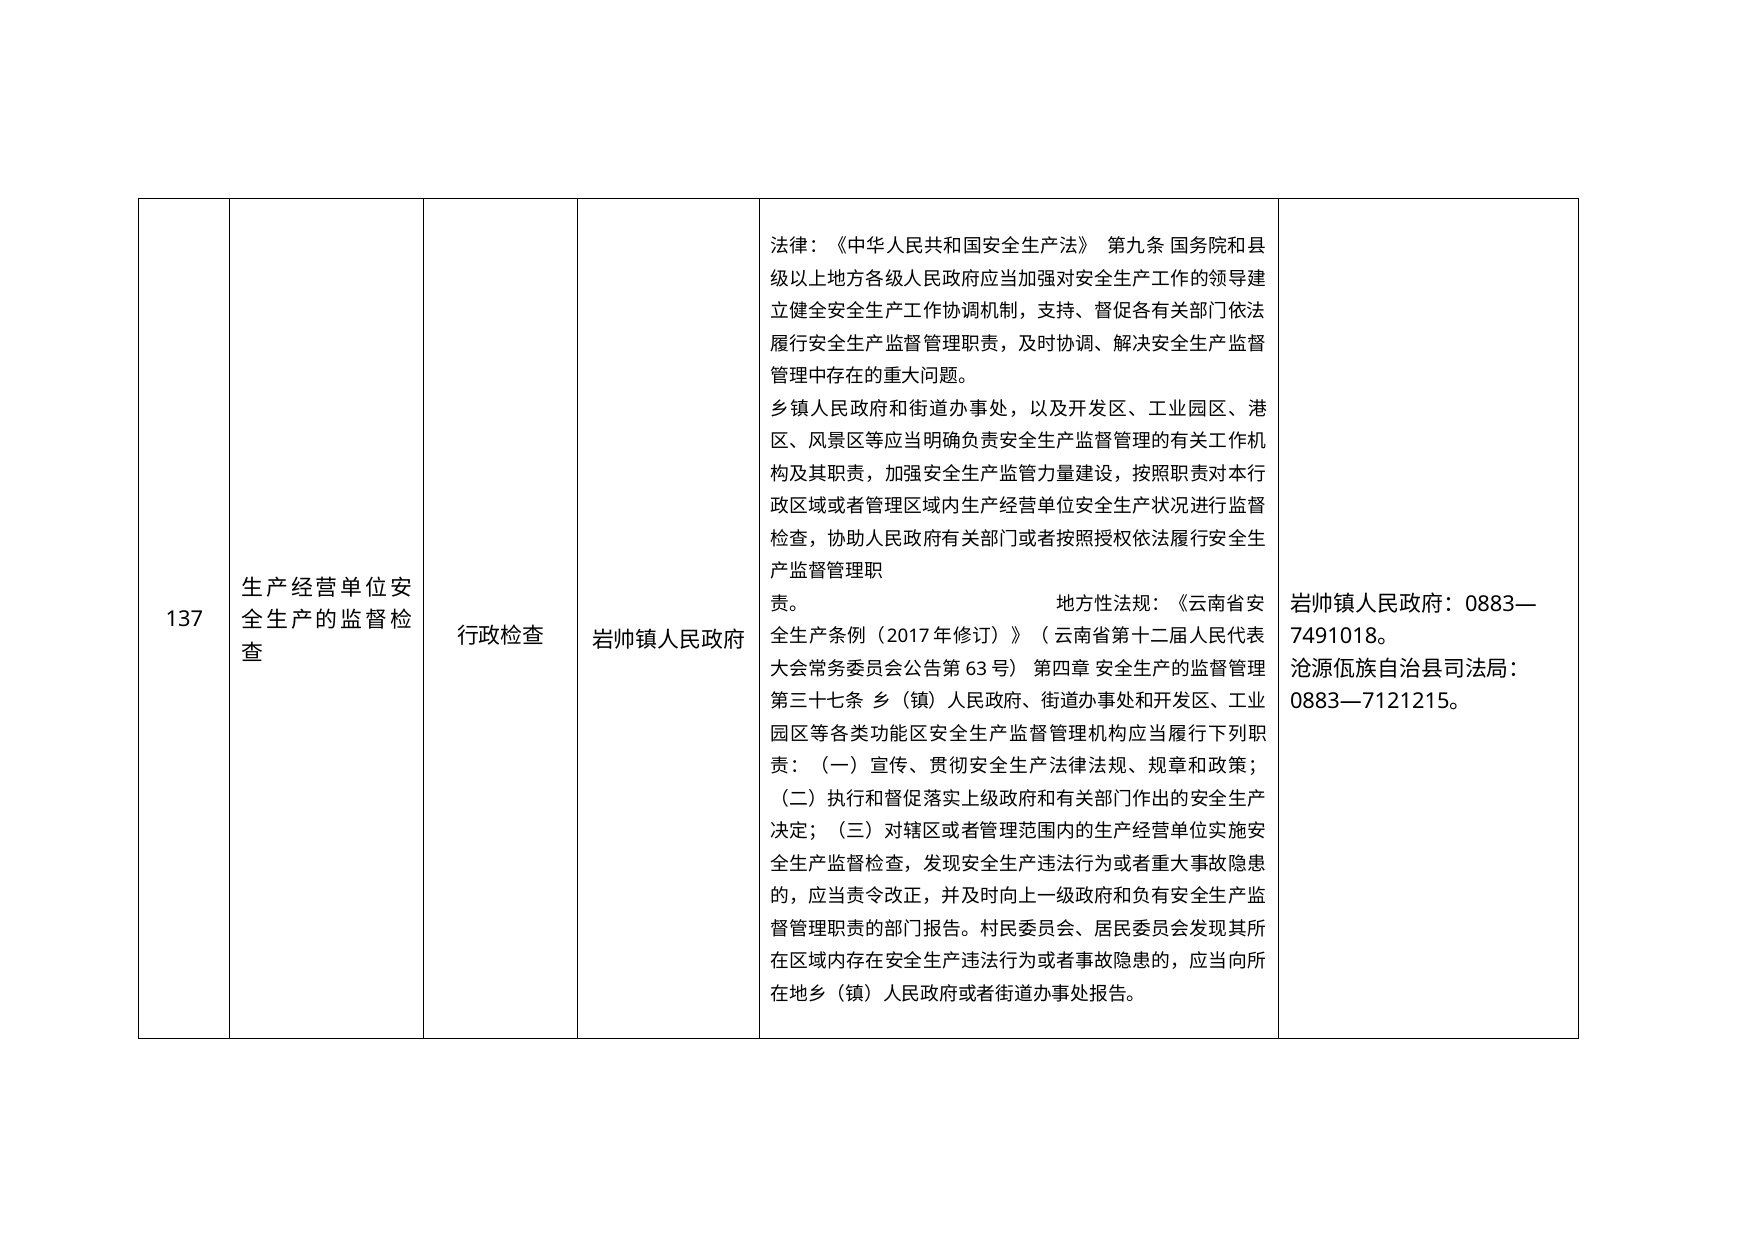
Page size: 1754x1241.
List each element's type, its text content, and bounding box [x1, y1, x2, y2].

table_cell 行政检查 [424, 199, 577, 1037]
table_cell 生产经营单位安全生产的监督检查 [230, 199, 423, 1037]
table_cell 岩帅镇人民政府 [578, 199, 759, 1037]
table_cell 法律：《中华人民共和国安全生产法》 第九条 国务院和县级以上地方各级人民政府应当加强对安全生产工作的领导建立健全安全生产工作协调机制，支持、督促各有关部门依法履行安全生产监督管理职责，及时协调、解决安全生产监督管理中存在的重大问题。 乡镇人民政府和街道办事处，以及开发区、工业园区、港区、风景区等应当明确负责安全生产监督管理的有关工作机构及其职责，加强安全生产监管力量建设，按照职责对本行政区域或者管理区域内生产经营单位安全生产状况进行监督检查，协助人民政府有关部门或者按照授权依法履行安全生产监督管理职 责。 地方性法规：《云南省安全生产条例（2017年修订）》（ 云南省第十二届人民代表大会常务委员会公告第63号） 第四章 安全生产的监督管理 第三十七条 乡（镇）人民政府、街道办事处和开发区、工业园区等各类功能区安全生产监督管理机构应当履行下列职责：（一）宣传、贯彻安全生产法律法规、规章和政策；（二）执行和督促落实上级政府和有关部门作出的安全生产决定；（三）对辖区或者管理范围内的生产经营单位实施安全生产监督检查，发现安全生产违法行为或者重大事故隐患的，应当责令改正，并及时向上一级政府和负有安全生产监督管理职责的部门报告。村民委员会、居民委员会发现其所在区域内存在安全生产违法行为或者事故隐患的，应当向所在地乡（镇）人民政府或者街道办事处报告。 [760, 199, 1278, 1037]
table_cell 137 [139, 199, 229, 1037]
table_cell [1279, 199, 1578, 1037]
